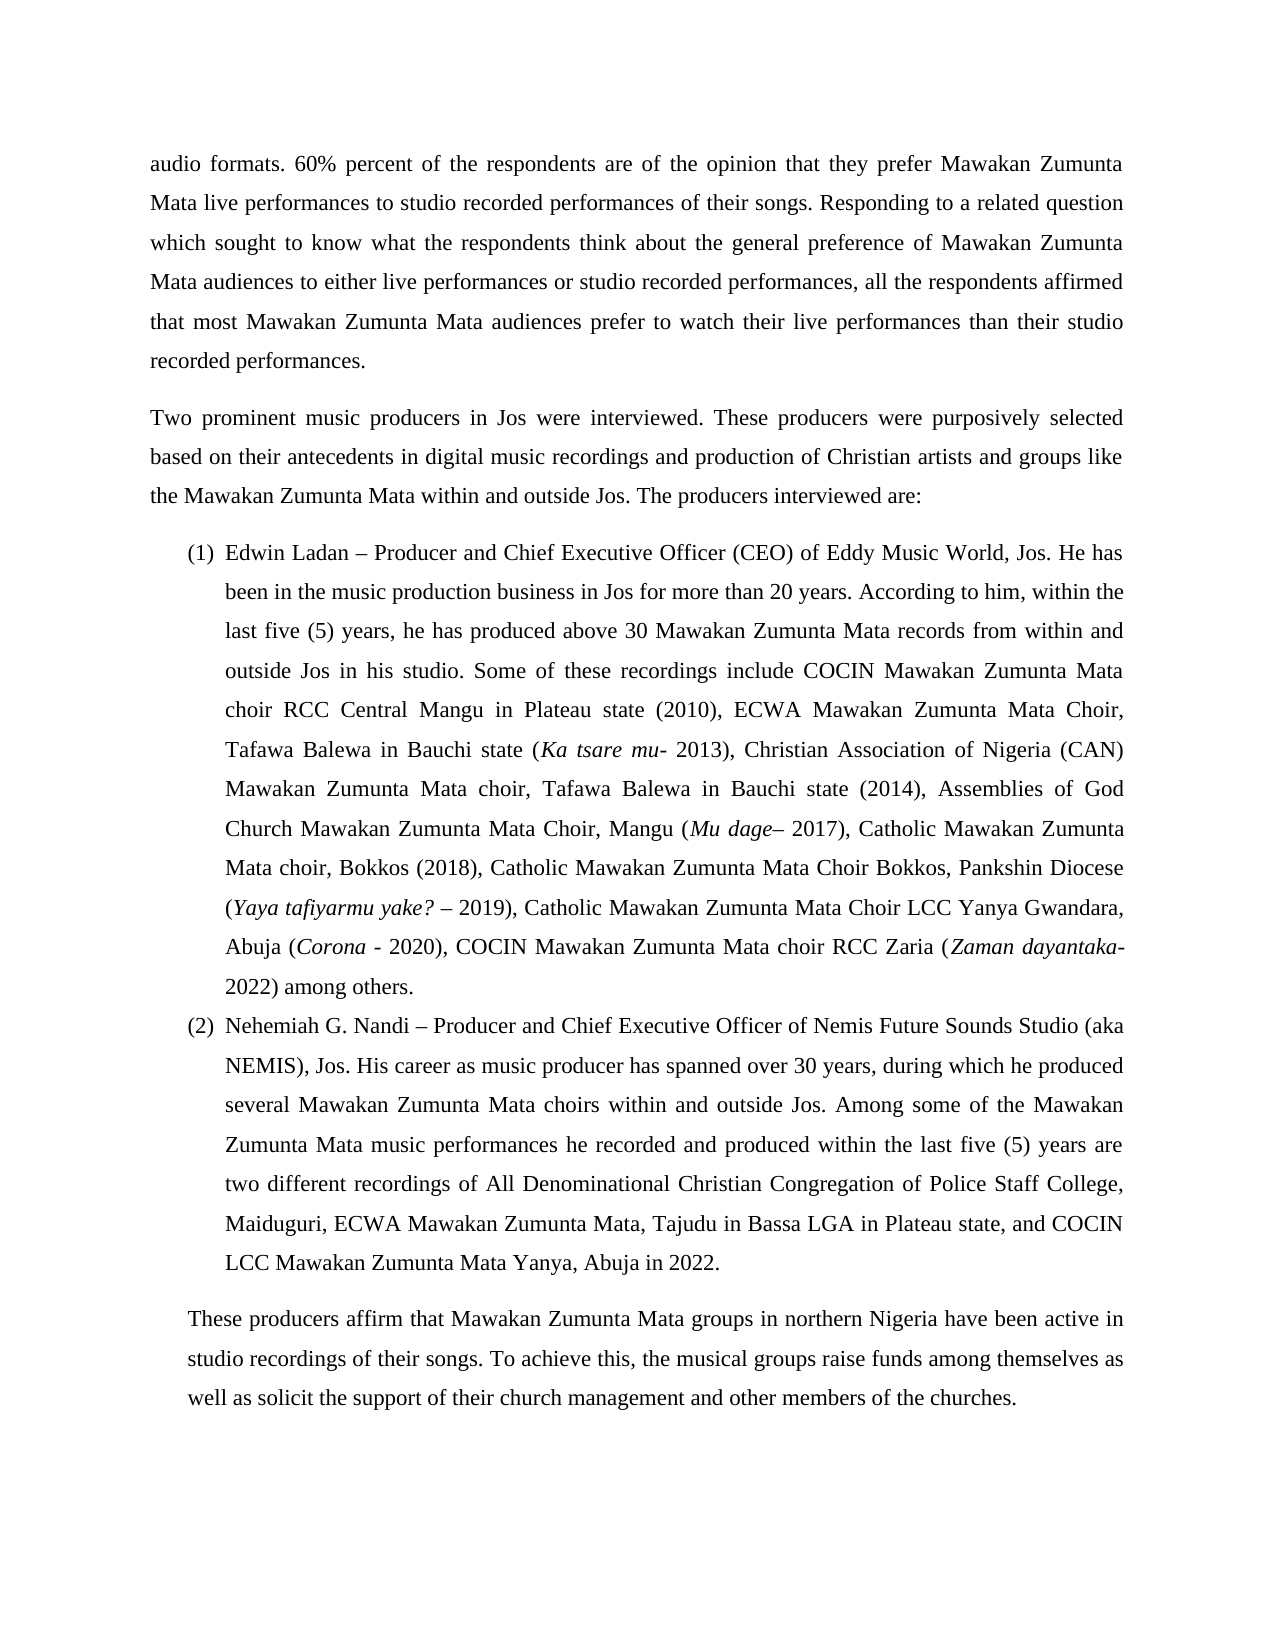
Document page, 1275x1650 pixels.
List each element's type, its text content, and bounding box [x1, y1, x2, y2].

text These producers affirm that Mawakan Zumunta Mata groups in northern Nigeria have been active in studio recordings of their songs. To achieve this, the musical groups raise funds among themselves as well as solicit the support of their church management and other members of the churches. [187, 1305, 1125, 1411]
list Edwin Ladan – Producer and Chief Executive Officer (CEO) of Eddy Music World, Jos. He has been in the music production business in Jos for more than 20 years. According to him, within the last five (5) years, he has produced above 30 Mawakan Zumunta Mata records from within and outside Jos in his studio. Some of these recordings include COCIN Mawakan Zumunta Mata choir RCC Central Mangu in Plateau state (2010), ECWA Mawakan Zumunta Mata Choir, Tafawa Balewa in Bauchi state (Ka tsare mu- 2013), Christian Association of Nigeria (CAN) Mawakan Zumunta Mata choir, Tafawa Balewa in Bauchi state (2014), Assemblies of God Church Mawakan Zumunta Mata Choir, Mangu (Mu dage– 2017), Catholic Mawakan Zumunta Mata choir, Bokkos (2018), Catholic Mawakan Zumunta Mata Choir Bokkos, Pankshin Diocese (Yaya tafiyarmu yake? – 2019), Catholic Mawakan Zumunta Mata Choir LCC Yanya Gwandara, Abuja (Corona - 2020), COCIN Mawakan Zumunta Mata choir RCC Zaria (Zaman dayantaka- 2022) among others. [187, 539, 1125, 999]
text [150, 150, 1125, 374]
list Nehemiah G. Nandi – Producer and Chief Executive Officer of Nemis Future Sounds Studio (aka NEMIS), Jos. His career as music producer has spanned over 30 years, during which he produced several Mawakan Zumunta Mata choirs within and outside Jos. Among some of the Mawakan Zumunta Mata music performances he recorded and produced within the last five (5) years are two different recordings of All Denominational Christian Congregation of Police Staff College, Maiduguri, ECWA Mawakan Zumunta Mata, Tajudu in Bassa LGA in Plateau state, and COCIN LCC Mawakan Zumunta Mata Yanya, Abuja in 2022. [187, 1012, 1125, 1276]
text Two prominent music producers in Jos were interviewed. These producers were purposively selected based on their antecedents in digital music recordings and production of Christian artists and groups like the Mawakan Zumunta Mata within and outside Jos. The producers interviewed are: [150, 403, 1125, 509]
